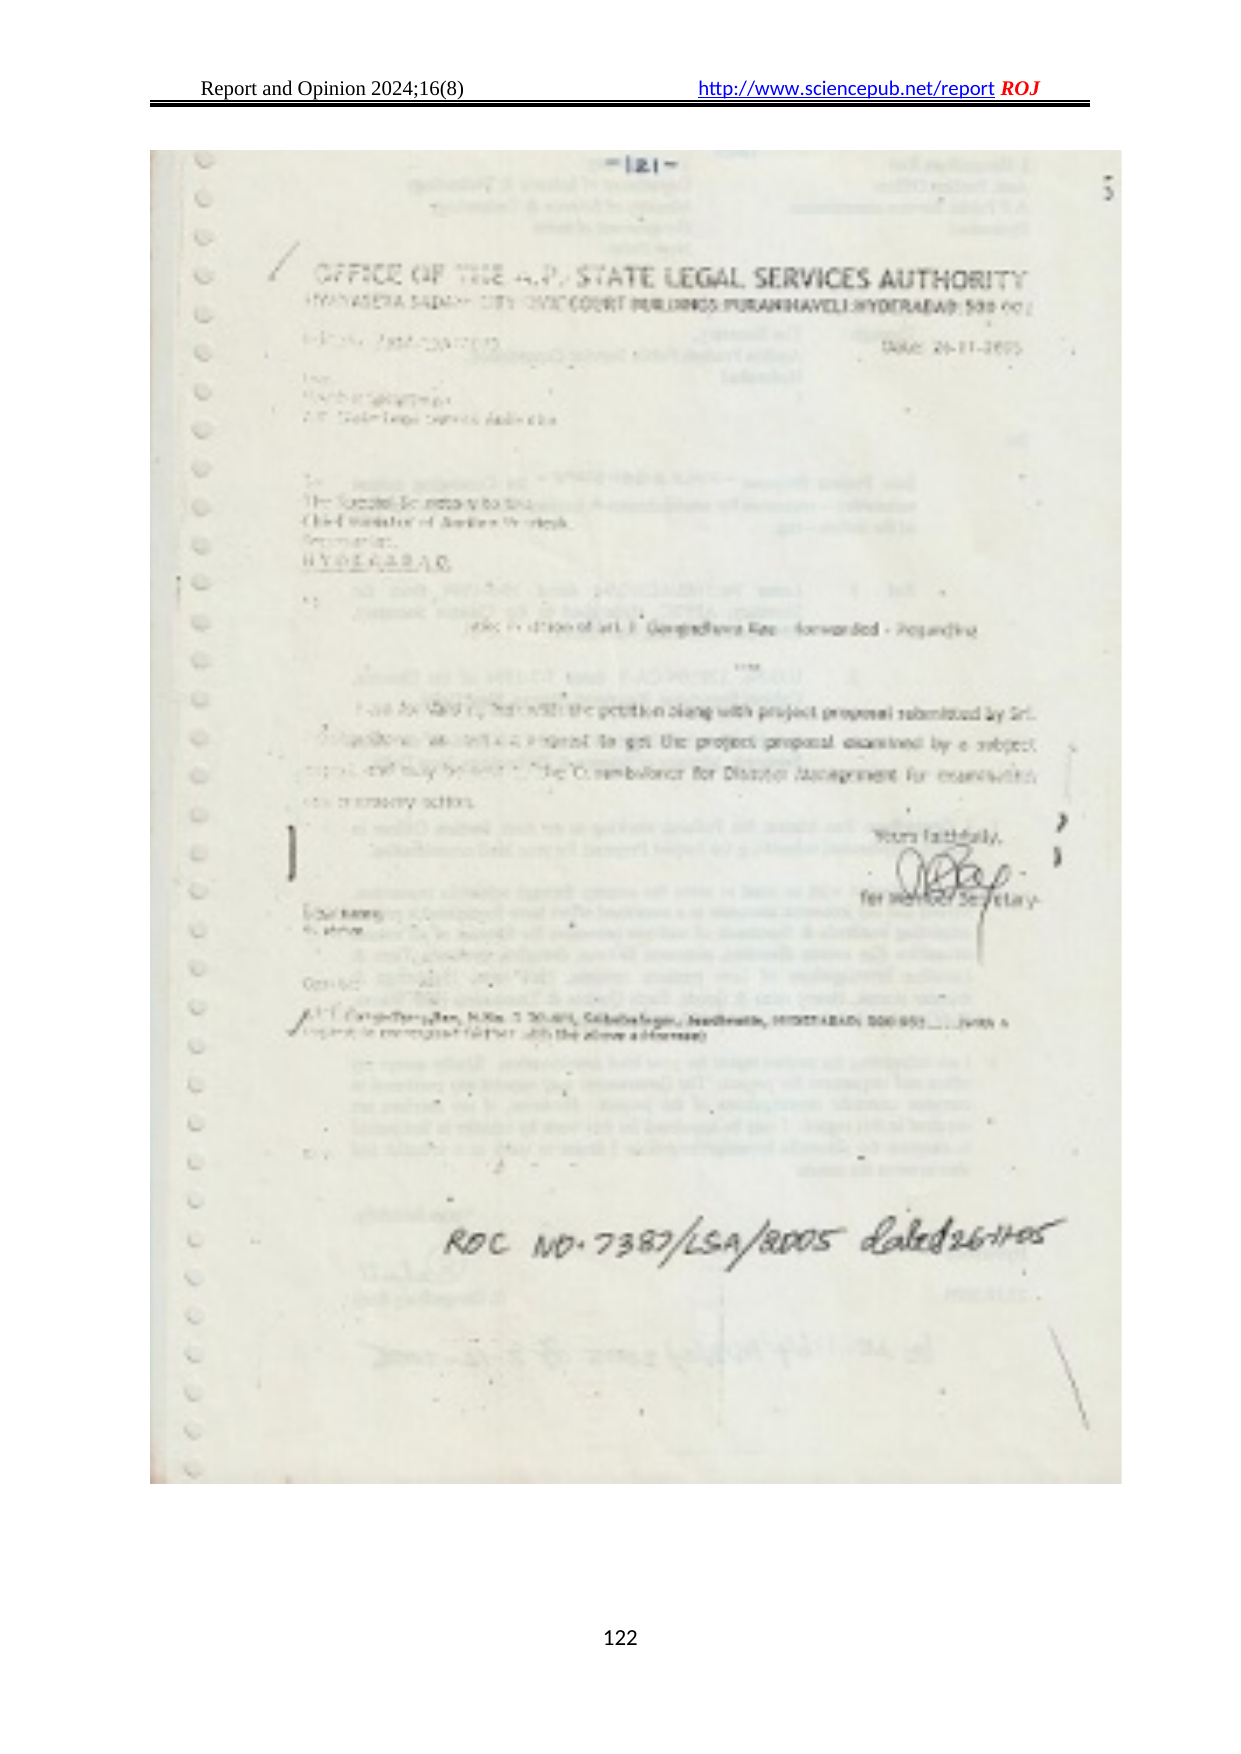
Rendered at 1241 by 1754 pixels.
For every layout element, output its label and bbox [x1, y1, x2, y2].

picture [150, 150, 1122, 1484]
